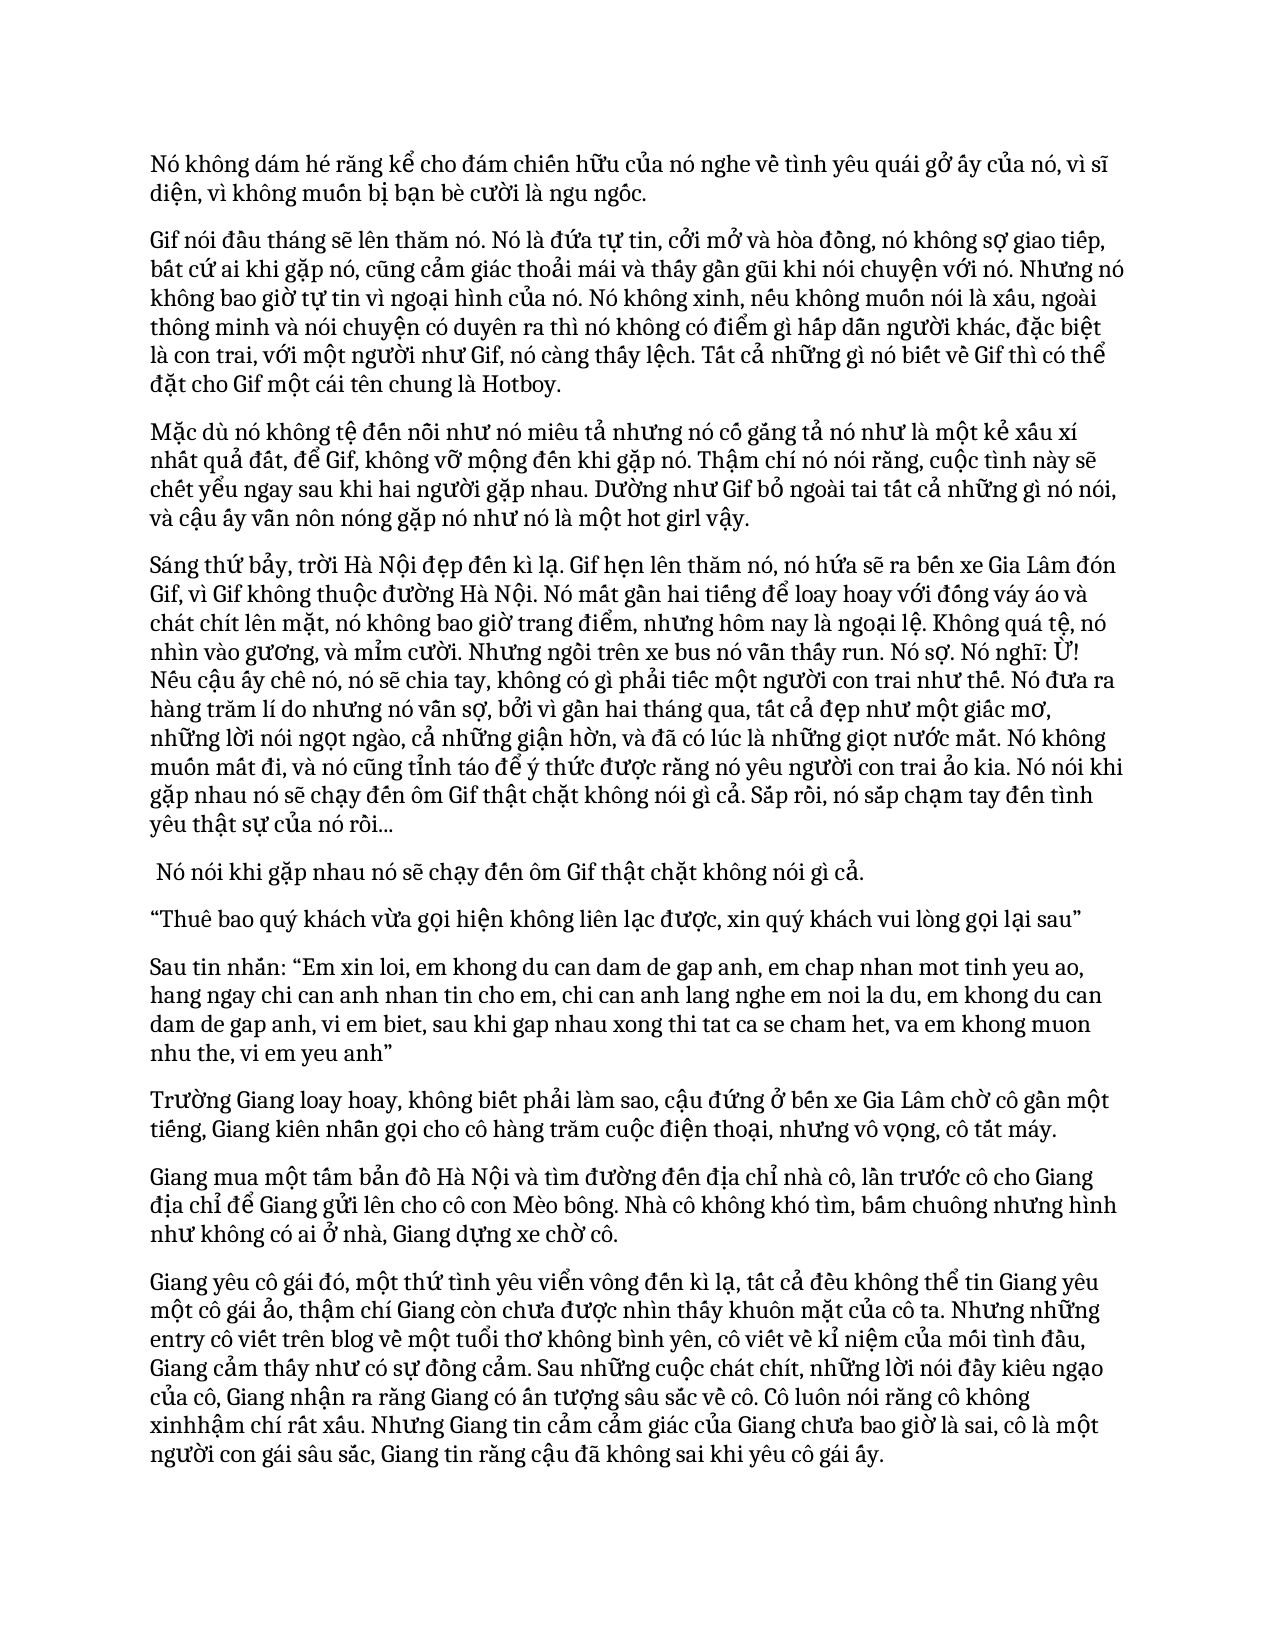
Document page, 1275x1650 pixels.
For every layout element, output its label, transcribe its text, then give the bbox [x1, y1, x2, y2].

text Sáng thứ bảy, trời Hà Nội đẹp đến kì lạ. Gif hẹn lên thăm nó, nó hứa sẽ ra bến xe Gia Lâm đón Gif, vì Gif không thuộc đường Hà Nội. Nó mất gần hai tiếng để loay hoay với đống váy áo và chát chít lên mặt, nó không bao giờ trang điểm, nhưng hôm nay là ngoại lệ. Không quá tệ, nó nhìn vào gương, và mỉm cười. Nhưng ngồi trên xe bus nó vẫn thấy run. Nó sợ. Nó nghĩ: Ừ! Nếu cậu ấy chê nó, nó sẽ chia tay, không có gì phải tiếc một người con trai như thế. Nó đưa ra hàng trăm lí do nhưng nó vẫn sợ, bởi vì gần hai tháng qua, tất cả đẹp như một giấc mơ, những lời nói ngọt ngào, cả những giận hờn, và đã có lúc là những giọt nước mắt. Nó không muốn mất đi, và nó cũng tỉnh táo để ý thức được rằng nó yêu người con trai ảo kia. Nó nói khi gặp nhau nó sẽ chạy đến ôm Gif thật chặt không nói gì cả. Sắp rồi, nó sắp chạm tay đến tình yêu thật sự của nó rồi... [150, 551, 1125, 839]
text Giang mua một tấm bản đồ Hà Nội và tìm đường đến địa chỉ nhà cô, lần trước cô cho Giang địa chỉ để Giang gửi lên cho cô con Mèo bông. Nhà cô không khó tìm, bấm chuông nhưng hình như không có ai ở nhà, Giang dựng xe chờ cô. [150, 1162, 1125, 1249]
text “Thuê bao quý khách vừa gọi hiện không liên lạc được, xin quý khách vui lòng gọi lại sau” [150, 905, 1125, 934]
text Nó không dám hé răng kể cho đám chiến hữu của nó nghe về tình yêu quái gở ấy của nó, vì sĩ diện, vì không muốn bị bạn bè cười là ngu ngốc. [150, 150, 1125, 207]
text Sau tin nhắn: “Em xin loi, em khong du can dam de gap anh, em chap nhan mot tinh yeu ao, hang ngay chi can anh nhan tin cho em, chi can anh lang nghe em noi la du, em khong du can dam de gap anh, vi em biet, sau khi gap nhau xong thi tat ca se cham het, va em khong muon nhu the, vi em yeu anh” [150, 952, 1125, 1067]
text Trường Giang loay hoay, không biết phải làm sao, cậu đứng ở bến xe Gia Lâm chờ cô gần một tiếng, Giang kiên nhẫn gọi cho cô hàng trăm cuộc điện thoại, nhưng vô vọng, cô tắt máy. [150, 1086, 1125, 1144]
text Gif nói đầu tháng sẽ lên thăm nó. Nó là đứa tự tin, cởi mở và hòa đồng, nó không sợ giao tiếp, bất cứ ai khi gặp nó, cũng cảm giác thoải mái và thấy gần gũi khi nói chuyện với nó. Nhưng nó không bao giờ tự tin vì ngoại hình của nó. Nó không xinh, nếu không muốn nói là xấu, ngoài thông minh và nói chuyện có duyên ra thì nó không có điểm gì hấp dẫn người khác, đặc biệt là con trai, với một người như Gif, nó càng thấy lệch. Tất cả những gì nó biết về Gif thì có thể đặt cho Gif một cái tên chung là Hotboy. [150, 226, 1125, 399]
text Giang yêu cô gái đó, một thứ tình yêu viển vông đến kì lạ, tất cả đều không thể tin Giang yêu một cô gái ảo, thậm chí Giang còn chưa được nhìn thấy khuôn mặt của cô ta. Nhưng những entry cô viết trên blog về một tuổi thơ không bình yên, cô viết về kỉ niệm của mối tình đầu, Giang cảm thấy như có sự đồng cảm. Sau những cuộc chát chít, những lời nói đầy kiêu ngạo của cô, Giang nhận ra rằng Giang có ấn tượng sâu sắc về cô. Cô luôn nói rằng cô không xinhhậm chí rất xấu. Nhưng Giang tin cảm cảm giác của Giang chưa bao giờ là sai, cô là một người con gái sâu sắc, Giang tin rằng cậu đã không sai khi yêu cô gái ấy. [150, 1267, 1125, 1469]
text Nó nói khi gặp nhau nó sẽ chạy đến ôm Gif thật chặt không nói gì cả. [150, 857, 1125, 886]
text Mặc dù nó không tệ đến nỗi như nó miêu tả nhưng nó cố gắng tả nó như là một kẻ xấu xí nhất quả đất, để Gif, không vỡ mộng đến khi gặp nó. Thậm chí nó nói rằng, cuộc tình này sẽ chết yểu ngay sau khi hai người gặp nhau. Dường như Gif bỏ ngoài tai tất cả những gì nó nói, và cậu ấy vẫn nôn nóng gặp nó như nó là một hot girl vậy. [150, 417, 1125, 532]
